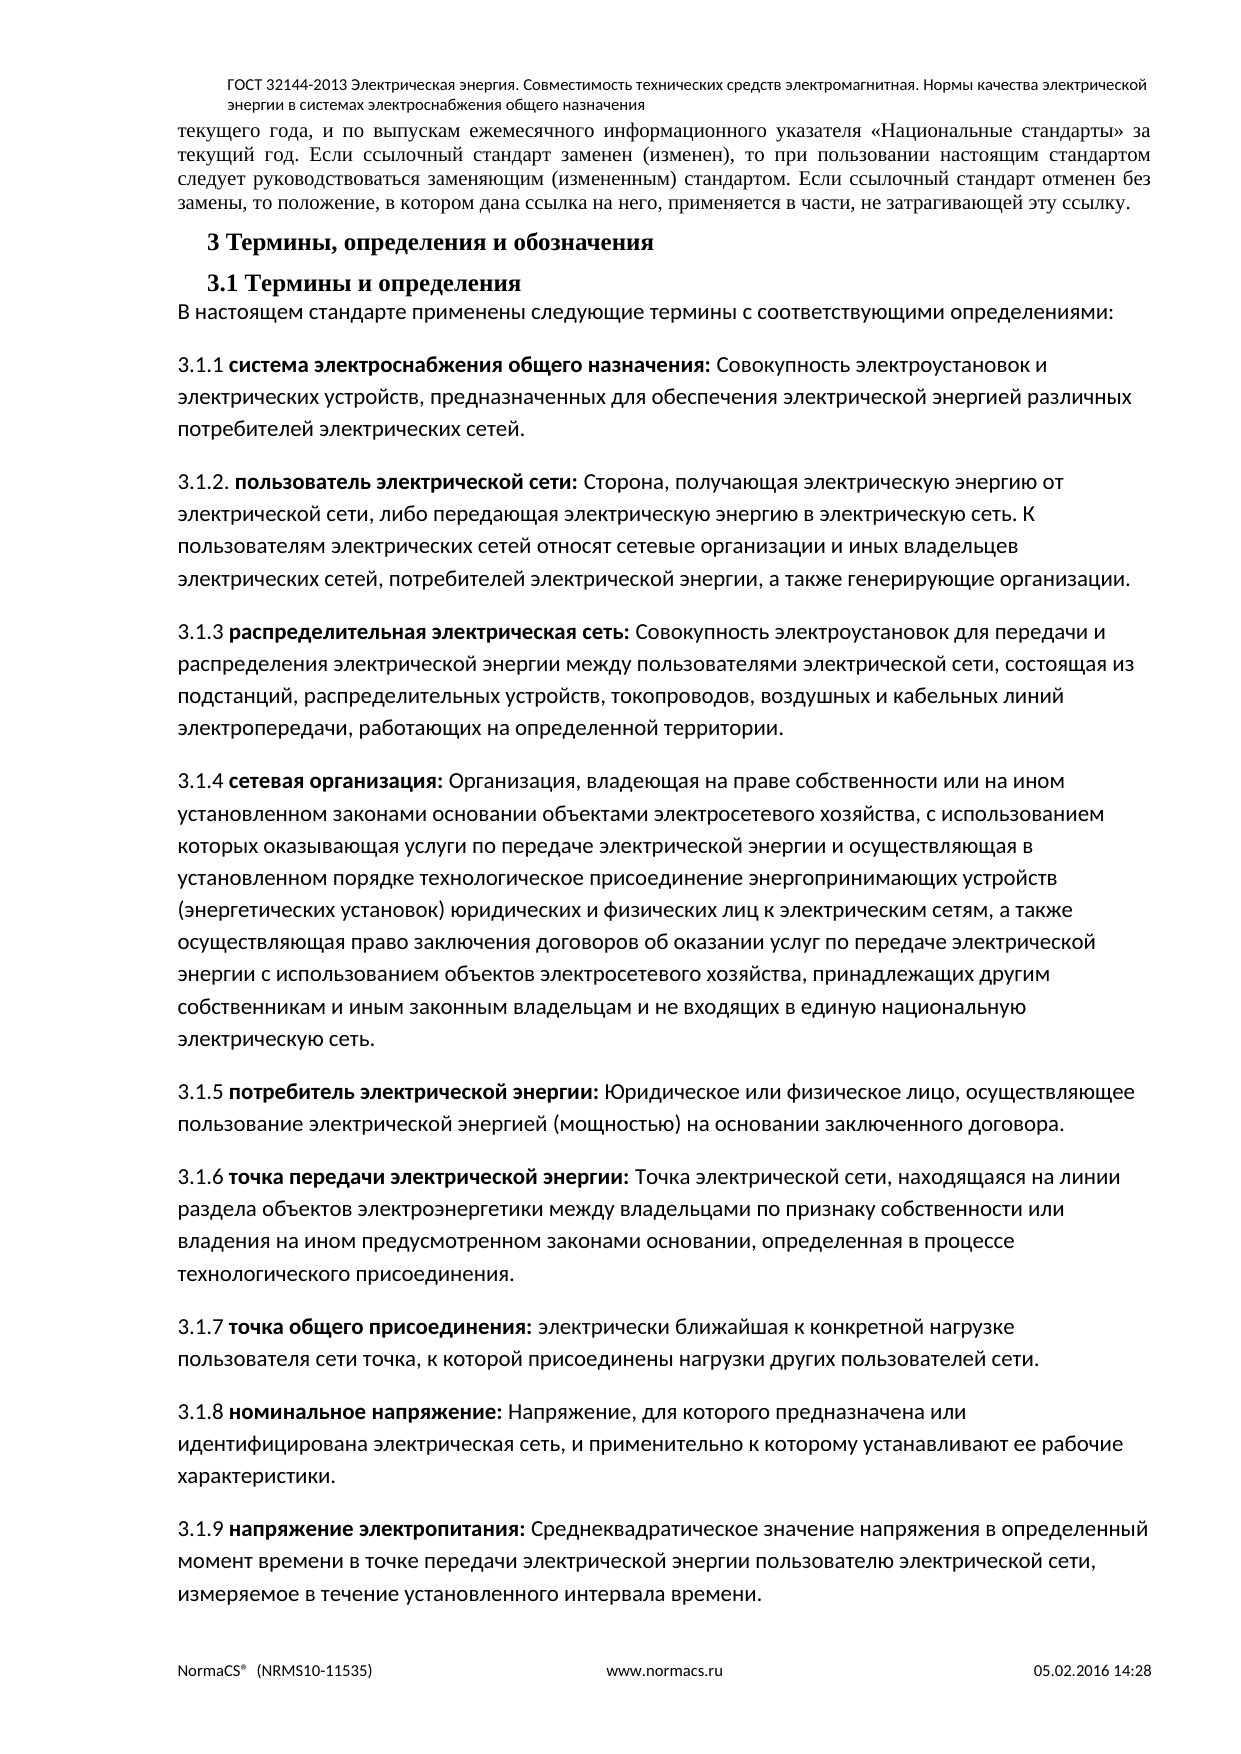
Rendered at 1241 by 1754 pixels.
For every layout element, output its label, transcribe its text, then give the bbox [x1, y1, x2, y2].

text 3.1.1 система электроснабжения общего назначения: Совокупность электроустановок и электрических устройств, предназначенных для обеспечения электрической энергией различных потребителей электрических сетей. [177, 350, 1152, 442]
text 3.1.4 сетевая организация: Организация, владеющая на праве собственности или на ином установленном законами основании объектами электросетевого хозяйства, с использованием которых оказывающая услуги по передаче электрической энергии и осуществляющая в установленном порядке технологическое присоединение энергопринимающих устройств (энергетических установок) юридических и физических лиц к электрическим сетям, а также осуществляющая право заключения договоров об оказании услуг по передаче электрической энергии с использованием объектов электросетевого хозяйства, принадлежащих другим собственникам и иным законным владельцам и не входящих в единую национальную электрическую сеть. [177, 766, 1152, 1052]
subtitle 3 Термины, определения и обозначения [177, 227, 1152, 256]
text 3.1.7 точка общего присоединения: электрически ближайшая к конкретной нагрузке пользователя сети точка, к которой присоединены нагрузки других пользователей сети. [177, 1312, 1152, 1372]
subtitle 3.1 Термины и определения [177, 268, 1152, 297]
text В настоящем стандарте применены следующие термины с соответствующими определениями: [177, 297, 1152, 325]
text 3.1.6 точка передачи электрической энергии: Точка электрической сети, находящаяся на линии раздела объектов электроэнергетики между владельцами по признаку собственности или владения на ином предусмотренном законами основании, определенная в процессе технологического присоединения. [177, 1162, 1152, 1287]
text 3.1.5 потребитель электрической энергии: Юридическое или физическое лицо, осуществляющее пользование электрической энергией (мощностью) на основании заключенного договора. [177, 1077, 1152, 1137]
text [177, 118, 1152, 214]
text 3.1.2. пользователь электрической сети: Сторона, получающая электрическую энергию от электрической сети, либо передающая электрическую энергию в электрическую сеть. К пользователям электрических сетей относят сетевые организации и иных владельцев электрических сетей, потребителей электрической энергии, а также генерирующие организации. [177, 467, 1152, 592]
text 3.1.3 распределительная электрическая сеть: Совокупность электроустановок для передачи и распределения электрической энергии между пользователями электрической сети, состоящая из подстанций, распределительных устройств, токопроводов, воздушных и кабельных линий электропередачи, работающих на определенной территории. [177, 617, 1152, 741]
text 3.1.9 напряжение электропитания: Среднеквадратическое значение напряжения в определенный момент времени в точке передачи электрической энергии пользователю электрической сети, измеряемое в течение установленного интервала времени. [177, 1514, 1152, 1607]
text 3.1.8 номинальное напряжение: Напряжение, для которого предназначена или идентифицирована электрическая сеть, и применительно к которому устанавливают ее рабочие характеристики. [177, 1397, 1152, 1489]
